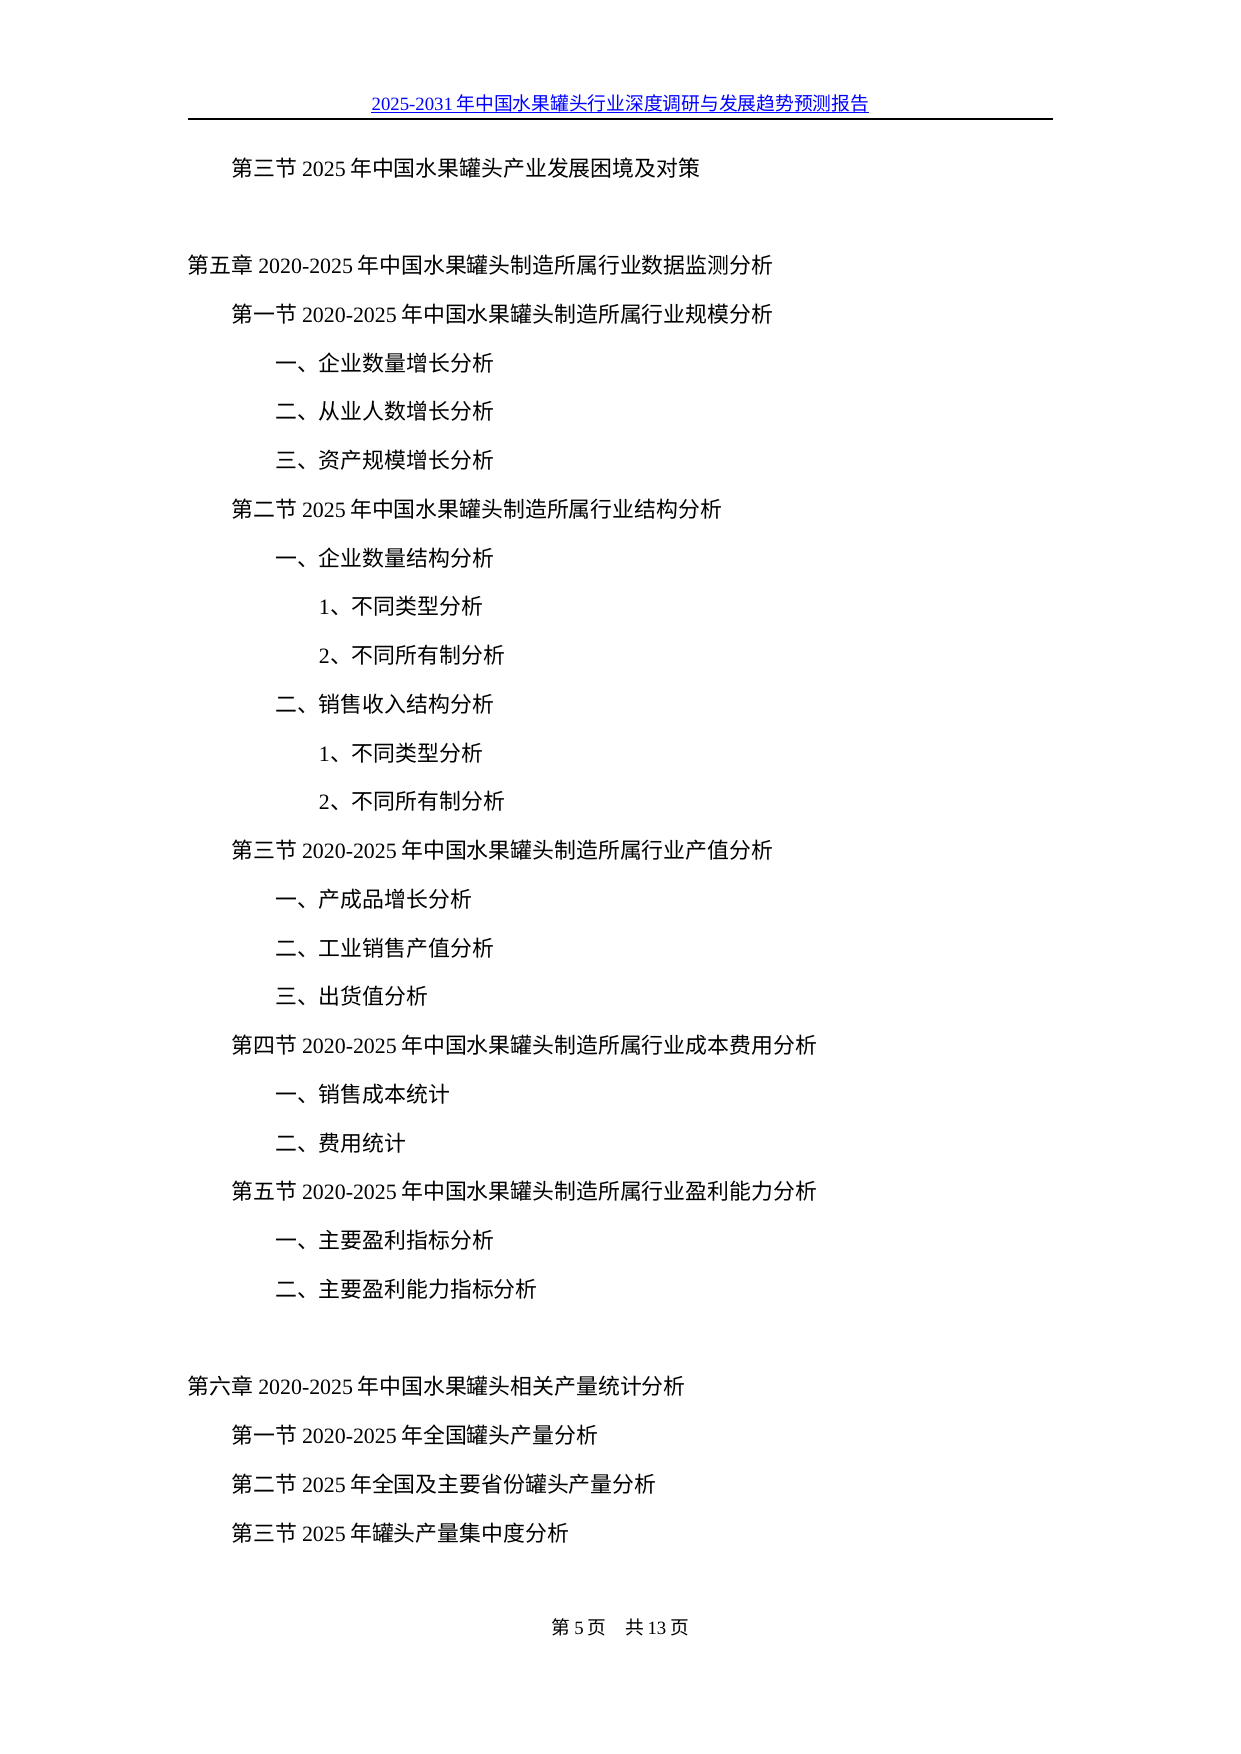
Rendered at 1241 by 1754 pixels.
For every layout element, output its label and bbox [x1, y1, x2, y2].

text [187, 150, 1053, 1548]
